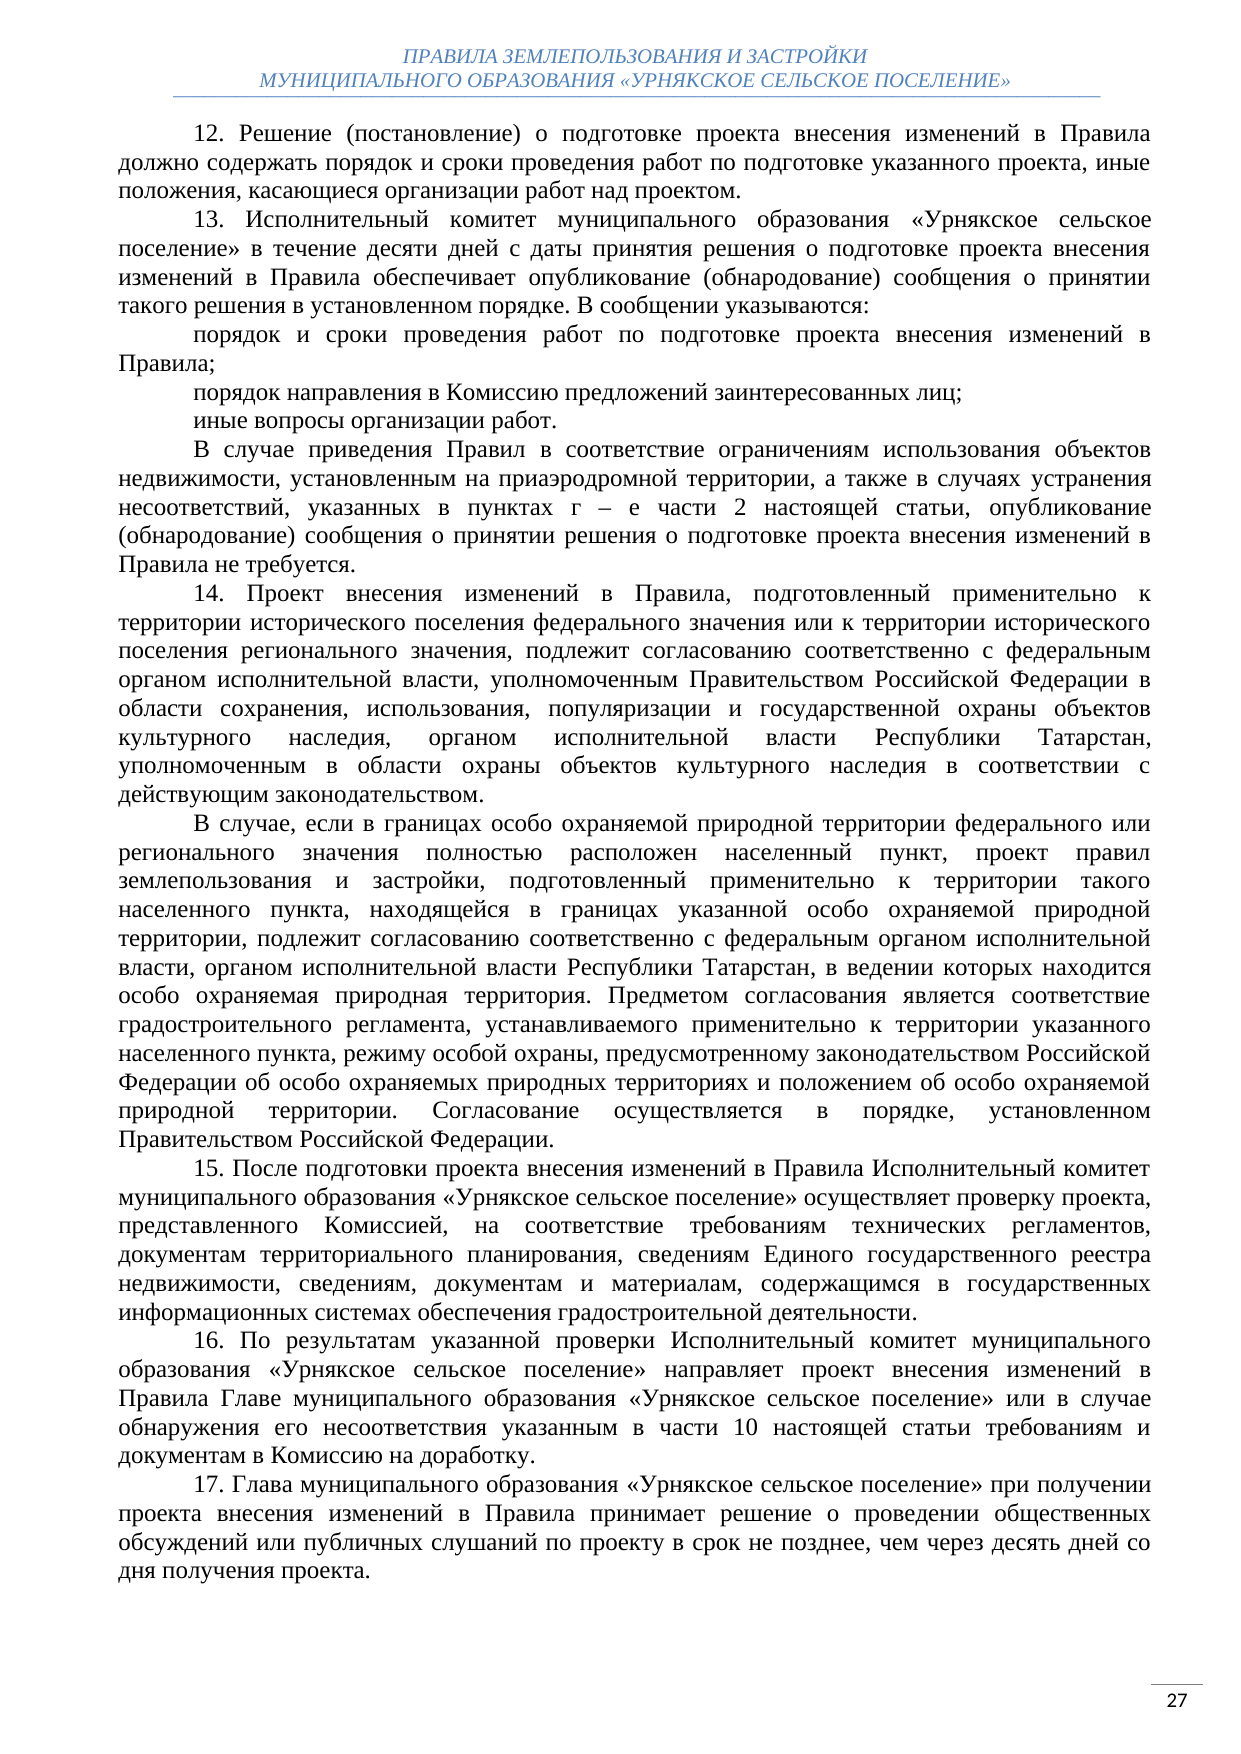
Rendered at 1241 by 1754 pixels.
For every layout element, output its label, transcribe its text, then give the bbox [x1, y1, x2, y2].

text 12. Решение (постановление) о подготовке проекта внесения изменений в Правила должно содержать порядок и сроки проведения работ по подготовке указанного проекта, иные положения, касающиеся организации работ над проектом. [118, 118, 1152, 204]
text 15. После подготовки проекта внесения изменений в Правила Исполнительный комитет муниципального образования «Урнякское сельское поселение» осуществляет проверку проекта, представленного Комиссией, на соответствие требованиям технических регламентов, документам территориального планирования, сведениям Единого государственного реестра недвижимости, сведениям, документам и материалам, содержащимся в государственных информационных системах обеспечения градостроительной деятельности. [118, 1153, 1152, 1326]
text порядок направления в Комиссию предложений заинтересованных лиц; [118, 377, 1152, 406]
text порядок и сроки проведения работ по подготовке проекта внесения изменений в Правила; [118, 319, 1152, 377]
text 14. Проект внесения изменений в Правила, подготовленный применительно к территории исторического поселения федерального значения или к территории исторического поселения регионального значения, подлежит согласованию соответственно с федеральным органом исполнительной власти, уполномоченным Правительством Российской Федерации в области сохранения, использования, популяризации и государственной охраны объектов культурного наследия, органом исполнительной власти Республики Татарстан, уполномоченным в области охраны объектов культурного наследия в соответствии с действующим законодательством. [118, 578, 1152, 808]
text 13. Исполнительный комитет муниципального образования «Урнякское сельское поселение» в течение десяти дней с даты принятия решения о подготовке проекта внесения изменений в Правила обеспечивает опубликование (обнародование) сообщения о принятии такого решения в установленном порядке. В сообщении указываются: [118, 204, 1152, 319]
text В случае, если в границах особо охраняемой природной территории федерального или регионального значения полностью расположен населенный пункт, проект правил землепользования и застройки, подготовленный применительно к территории такого населенного пункта, находящейся в границах указанной особо охраняемой природной территории, подлежит согласованию соответственно с федеральным органом исполнительной власти, органом исполнительной власти Республики Татарстан, в ведении которых находится особо охраняемая природная территория. Предметом согласования является соответствие градостроительного регламента, устанавливаемого применительно к территории указанного населенного пункта, режиму особой охраны, предусмотренному законодательством Российской Федерации об особо охраняемых природных территориях и положением об особо охраняемой природной территории. Согласование осуществляется в порядке, установленном Правительством Российской Федерации. [118, 808, 1152, 1153]
text 16. По результатам указанной проверки Исполнительный комитет муниципального образования «Урнякское сельское поселение» направляет проект внесения изменений в Правила Главе муниципального образования «Урнякское сельское поселение» или в случае обнаружения его несоответствия указанным в части 10 настоящей статьи требованиям и документам в Комиссию на доработку. [118, 1326, 1152, 1469]
text В случае приведения Правил в соответствие ограничениям использования объектов недвижимости, установленным на приаэродромной территории, а также в случаях устранения несоответствий, указанных в пунктах г – е части 2 настоящей статьи, опубликование (обнародование) сообщения о принятии решения о подготовке проекта внесения изменений в Правила не требуется. [118, 434, 1152, 578]
text иные вопросы организации работ. [118, 406, 1152, 434]
text 17. Глава муниципального образования «Урнякское сельское поселение» при получении проекта внесения изменений в Правила принимает решение о проведении общественных обсуждений или публичных слушаний по проекту в срок не позднее, чем через десять дней со дня получения проекта. [118, 1469, 1152, 1584]
